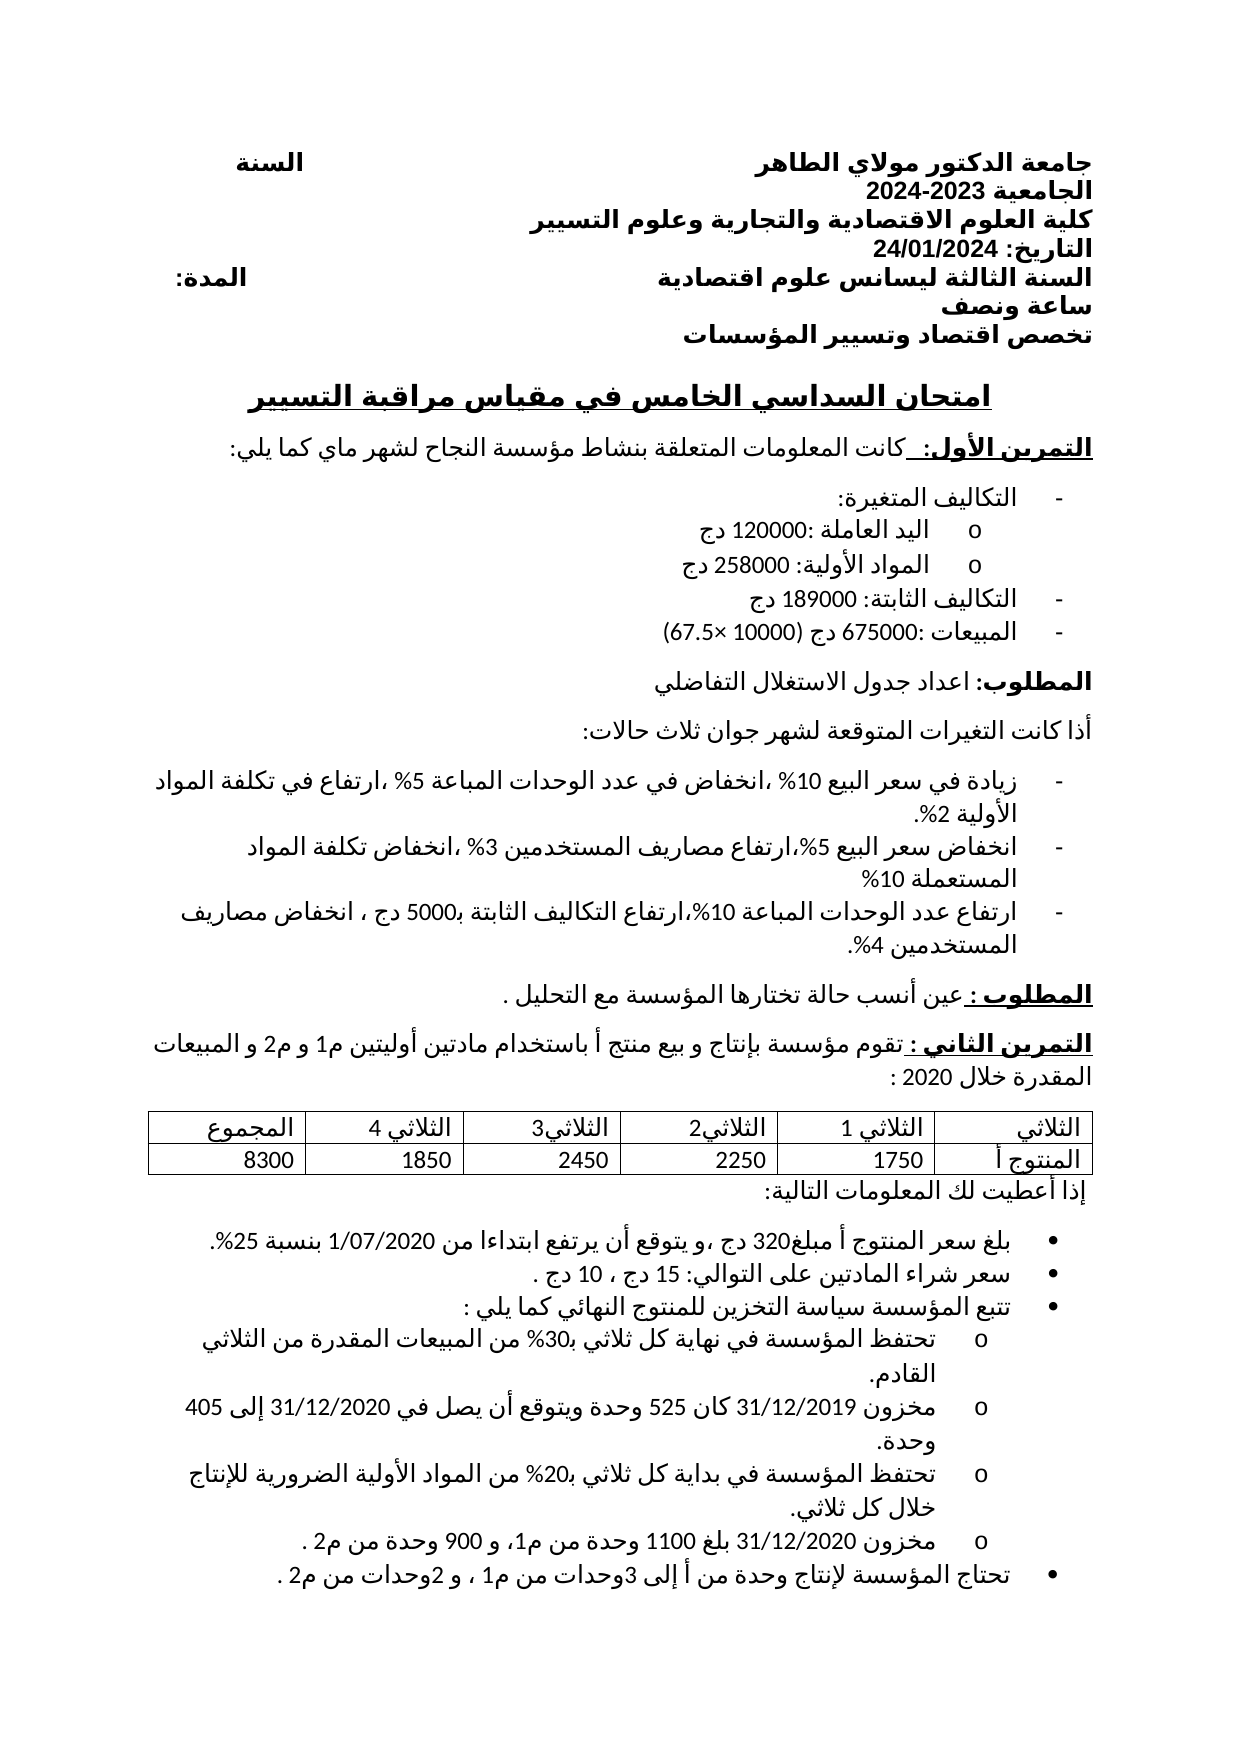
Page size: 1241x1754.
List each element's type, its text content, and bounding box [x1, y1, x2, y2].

list انخفاض سعر البيع 5%،ارتفاع مصاريف المستخدمين 3% ،انخفاض تكلفة المواد المستعملة 10% [148, 831, 1055, 894]
text أذا كانت التغيرات المتوقعة لشهر جوان ثلاث حالات: [148, 715, 1093, 746]
table_header الثلاثي [935, 1112, 1092, 1143]
list مخزون 31/12/2019 كان 525 وحدة ويتوقع أن يصل في 31/12/2020 إلى 405 وحدة. [148, 1391, 974, 1455]
table_cell 1750 [778, 1144, 934, 1174]
text امتحان السداسي الخامس في مقياس مراقبة التسيير [148, 379, 1093, 413]
table_cell 1850 [306, 1144, 463, 1174]
list اليد العاملة :120000 دج [148, 515, 967, 546]
table_cell 2250 [621, 1144, 777, 1174]
text تخصص اقتصاد وتسيير المؤسسات [148, 320, 1093, 349]
list التكاليف الثابتة: 189000 دج [148, 583, 1055, 614]
text كلية العلوم الاقتصادية والتجارية وعلوم التسيير التاريخ: 24/01/2024 [148, 205, 1093, 263]
text التمرين الثاني : تقوم مؤسسة بإنتاج و بيع منتج أ باستخدام مادتين أوليتين م1 و م2 و المبيعات المقدرة خلال 2020 : [148, 1029, 1093, 1092]
table_header الثلاثي3 [464, 1112, 620, 1143]
list سعر شراء المادتين على التوالي: 15 دج ، 10 دج . [148, 1258, 1049, 1288]
list تحتفظ المؤسسة في نهاية كل ثلاثي ﺑ30% من المبيعات المقدرة من الثلاثي القادم. [148, 1324, 974, 1388]
text السنة الثالثة ليسانس علوم اقتصادية المدة: ساعة ونصف [148, 263, 1093, 320]
list المواد الأولية: 258000 دج [148, 549, 967, 581]
table_header الثلاثي2 [621, 1112, 777, 1143]
list تحتفظ المؤسسة في بداية كل ثلاثي ﺑ20% من المواد الأولية الضرورية للإنتاج خلال كل ثلاثي. [148, 1458, 974, 1522]
list تحتاج المؤسسة لإنتاج وحدة من أ إلى 3وحدات من م1 ، و 2وحدات من م2 . [148, 1559, 1048, 1590]
table_cell المنتوج أ [935, 1144, 1092, 1174]
text المطلوب : عين أنسب حالة تختارها المؤسسة مع التحليل . [148, 979, 1093, 1009]
list المبيعات :675000 دج (10000 ×67.5) [148, 616, 1055, 647]
text جامعة الدكتور مولاي الطاهر السنة الجامعية 2023-2024 [148, 148, 1093, 205]
table_header الثلاثي 4 [306, 1112, 463, 1143]
table_header المجموع [149, 1112, 305, 1143]
table_header الثلاثي 1 [778, 1112, 934, 1143]
text إذا أعطيت لك المعلومات التالية: [148, 1175, 1093, 1206]
list بلغ سعر المنتوج أ مبلغ320 دج ،و يتوقع أن يرتفع ابتداءا من 1/07/2020 بنسبة 25%. [148, 1225, 1049, 1255]
text المطلوب: اعداد جدول الاستغلال التفاضلي [148, 666, 1093, 696]
text التمرين الأول: كانت المعلومات المتعلقة بنشاط مؤسسة النجاح لشهر ماي كما يلي: [148, 432, 1093, 463]
table_cell 2450 [464, 1144, 620, 1174]
list تتبع المؤسسة سياسة التخزين للمنتوج النهائي كما يلي : [148, 1291, 1049, 1321]
list ارتفاع عدد الوحدات المباعة 10%،ارتفاع التكاليف الثابتة ﺑ5000 دج ، انخفاض مصاريف المستخدمين 4%. [148, 897, 1055, 960]
list زيادة في سعر البيع 10% ،انخفاض في عدد الوحدات المباعة 5% ،ارتفاع في تكلفة المواد الأولية 2%. [148, 765, 1055, 828]
list مخزون 31/12/2020 بلغ 1100 وحدة من م1، و 900 وحدة من م2 . [148, 1525, 974, 1557]
table_cell 8300 [149, 1144, 305, 1174]
list التكاليف المتغيرة: [148, 482, 1055, 512]
